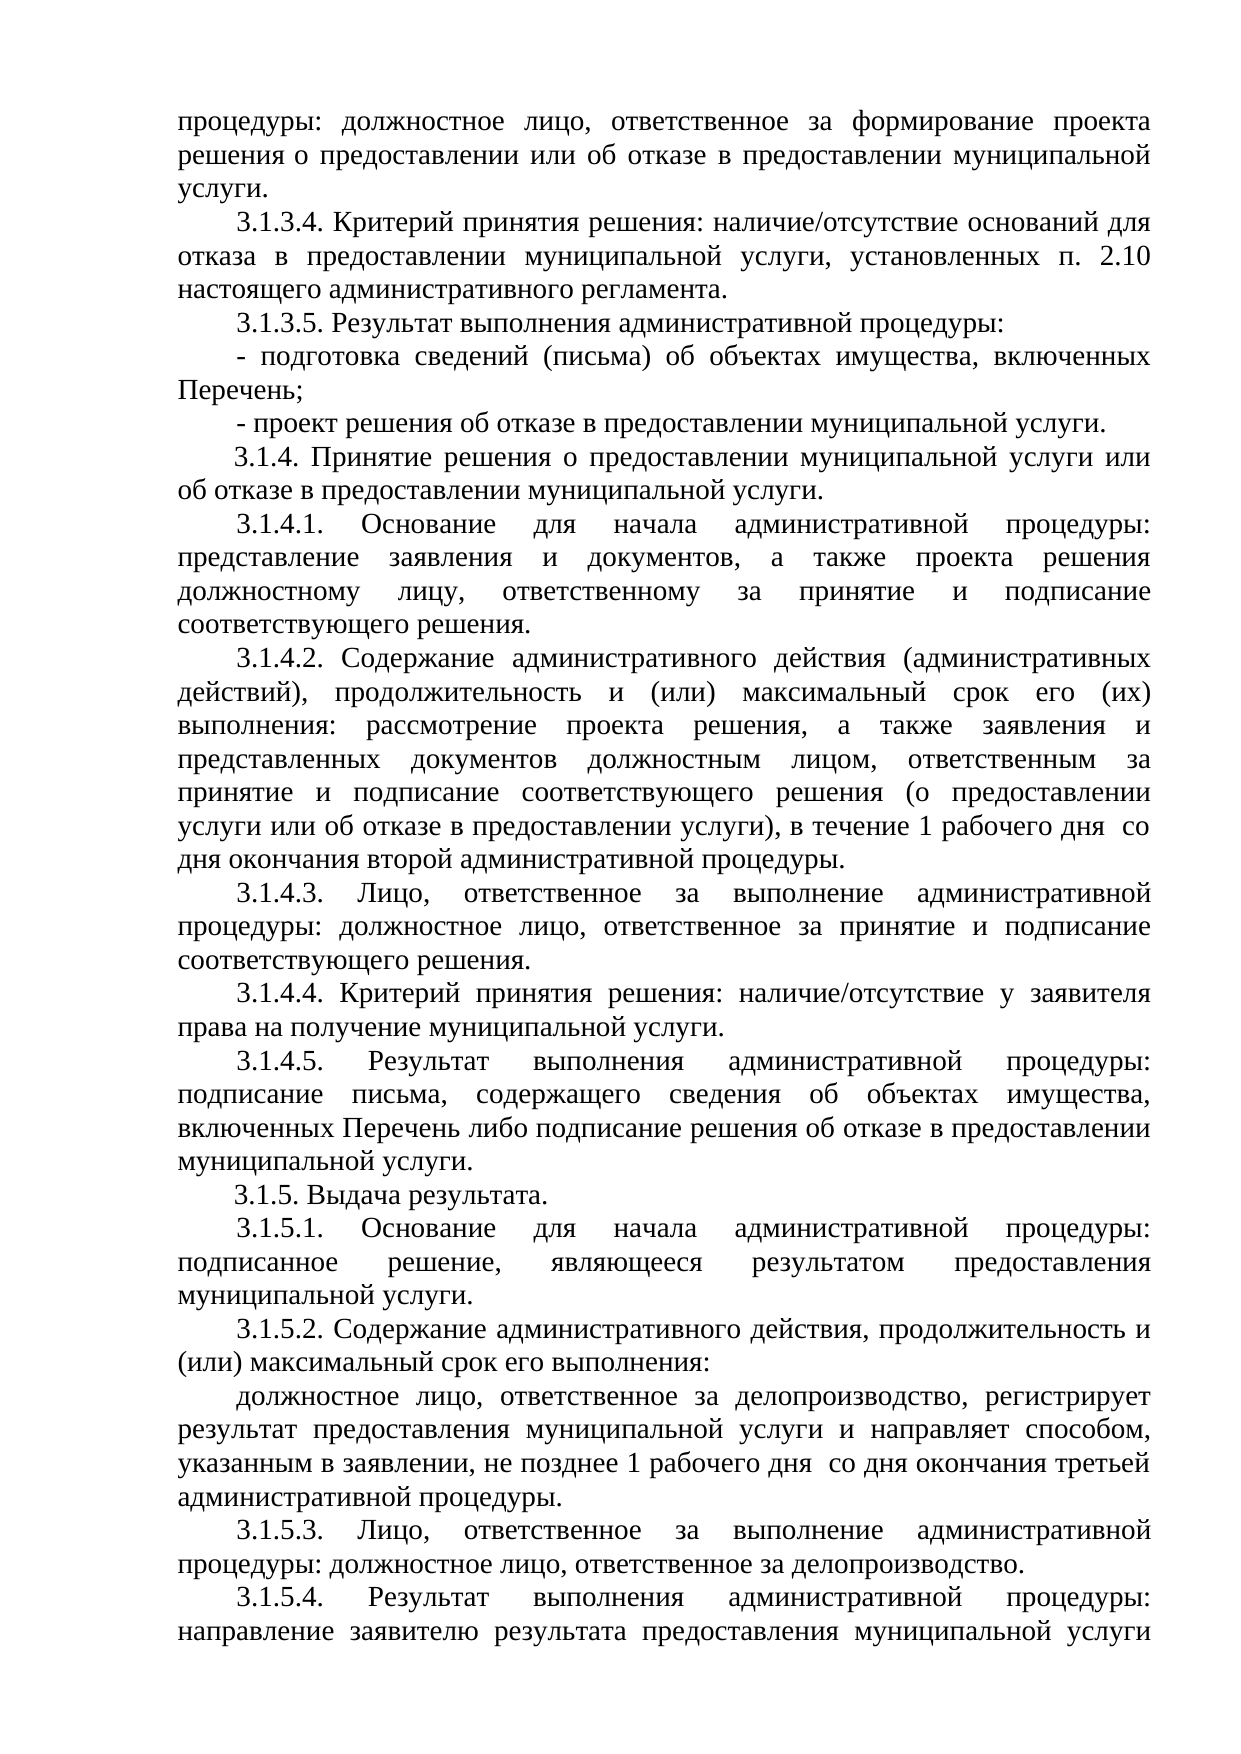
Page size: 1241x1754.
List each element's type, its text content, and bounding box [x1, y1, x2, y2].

text 3.1.4.3. Лицо, ответственное за выполнение административной процедуры: должностное лицо, ответственное за принятие и подписание соответствующего решения. [177, 875, 1152, 976]
text должностное лицо, ответственное за делопроизводство, регистрирует результат предоставления муниципальной услуги и направляет способом, указанным в заявлении, не позднее 1 рабочего дня со дня окончания третьей административной процедуры. [177, 1378, 1152, 1512]
text 3.1.3.5. Результат выполнения административной процедуры: [177, 305, 1152, 338]
text 3.1.4.4. Критерий принятия решения: наличие/отсутствие у заявителя права на получение муниципальной услуги. [177, 976, 1152, 1043]
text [177, 1579, 1152, 1646]
text 3.1.5. Выдача результата. [177, 1177, 1152, 1210]
text 3.1.5.2. Содержание административного действия, продолжительность и (или) максимальный срок его выполнения: [177, 1311, 1152, 1378]
text 3.1.4.5. Результат выполнения административной процедуры: подписание письма, содержащего сведения об объектах имущества, включенных Перечень либо подписание решения об отказе в предоставлении муниципальной услуги. [177, 1043, 1152, 1177]
text 3.1.4. Принятие решения о предоставлении муниципальной услуги или об отказе в предоставлении муниципальной услуги. [177, 439, 1152, 506]
text 3.1.5.1. Основание для начала административной процедуры: подписанное решение, являющееся результатом предоставления муниципальной услуги. [177, 1210, 1152, 1311]
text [177, 103, 1152, 204]
text - проект решения об отказе в предоставлении муниципальной услуги. [177, 405, 1152, 439]
text - подготовка сведений (письма) об объектах имущества, включенных Перечень; [177, 338, 1152, 405]
text 3.1.3.4. Критерий принятия решения: наличие/отсутствие оснований для отказа в предоставлении муниципальной услуги, установленных п. 2.10 настоящего административного регламента. [177, 204, 1152, 305]
text 3.1.5.3. Лицо, ответственное за выполнение административной процедуры: должностное лицо, ответственное за делопроизводство. [177, 1512, 1152, 1579]
text 3.1.4.1. Основание для начала административной процедуры: представление заявления и документов, а также проекта решения должностному лицу, ответственному за принятие и подписание соответствующего решения. [177, 506, 1152, 640]
text 3.1.4.2. Содержание административного действия (административных действий), продолжительность и (или) максимальный срок его (их) выполнения: рассмотрение проекта решения, а также заявления и представленных документов должностным лицом, ответственным за принятие и подписание соответствующего решения (о предоставлении услуги или об отказе в предоставлении услуги), в течение 1 рабочего дня со дня окончания второй административной процедуры. [177, 640, 1152, 875]
